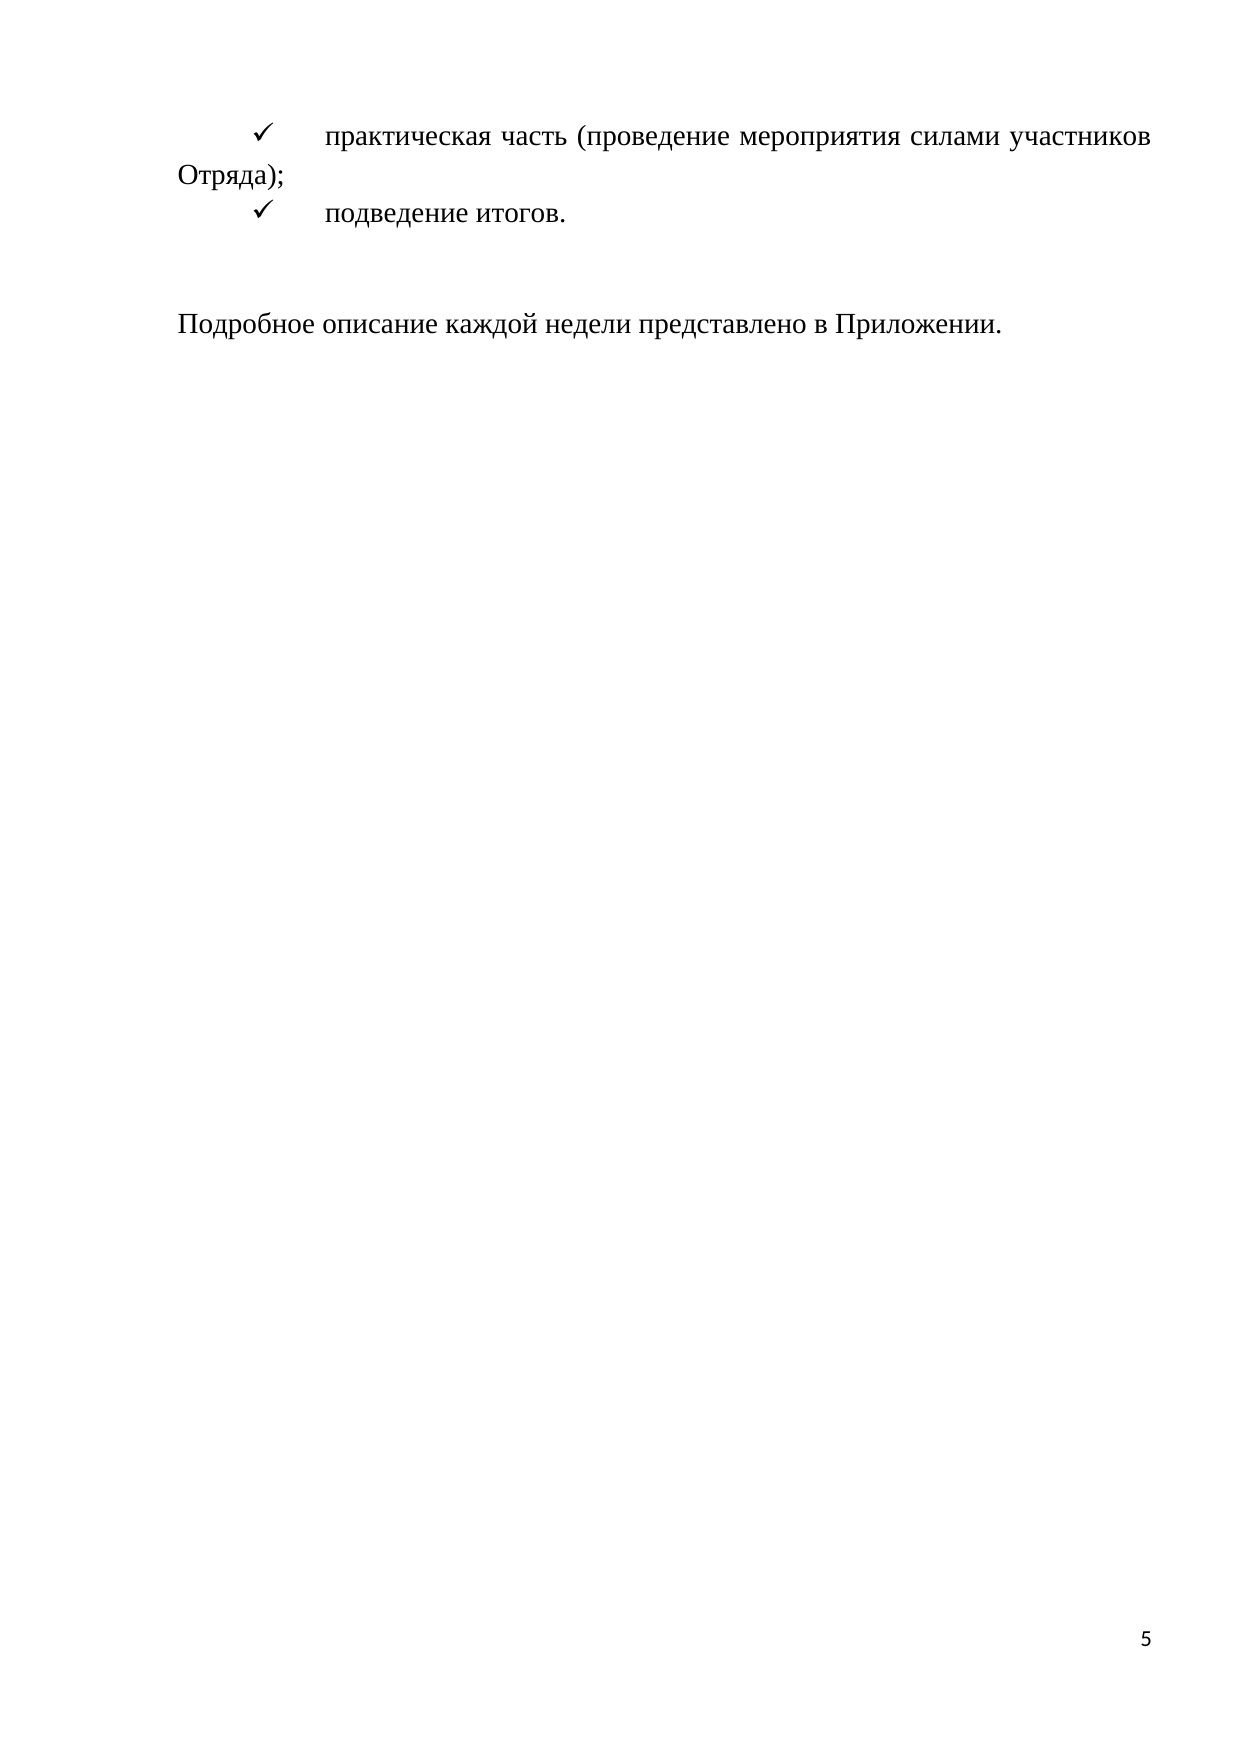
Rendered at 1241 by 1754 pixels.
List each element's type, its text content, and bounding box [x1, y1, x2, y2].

list практическая часть (проведение мероприятия силами участников Отряда); [177, 118, 1152, 190]
list подведение итогов. [177, 195, 1152, 229]
text Подробное описание каждой недели представлено в Приложении. [177, 306, 1152, 339]
